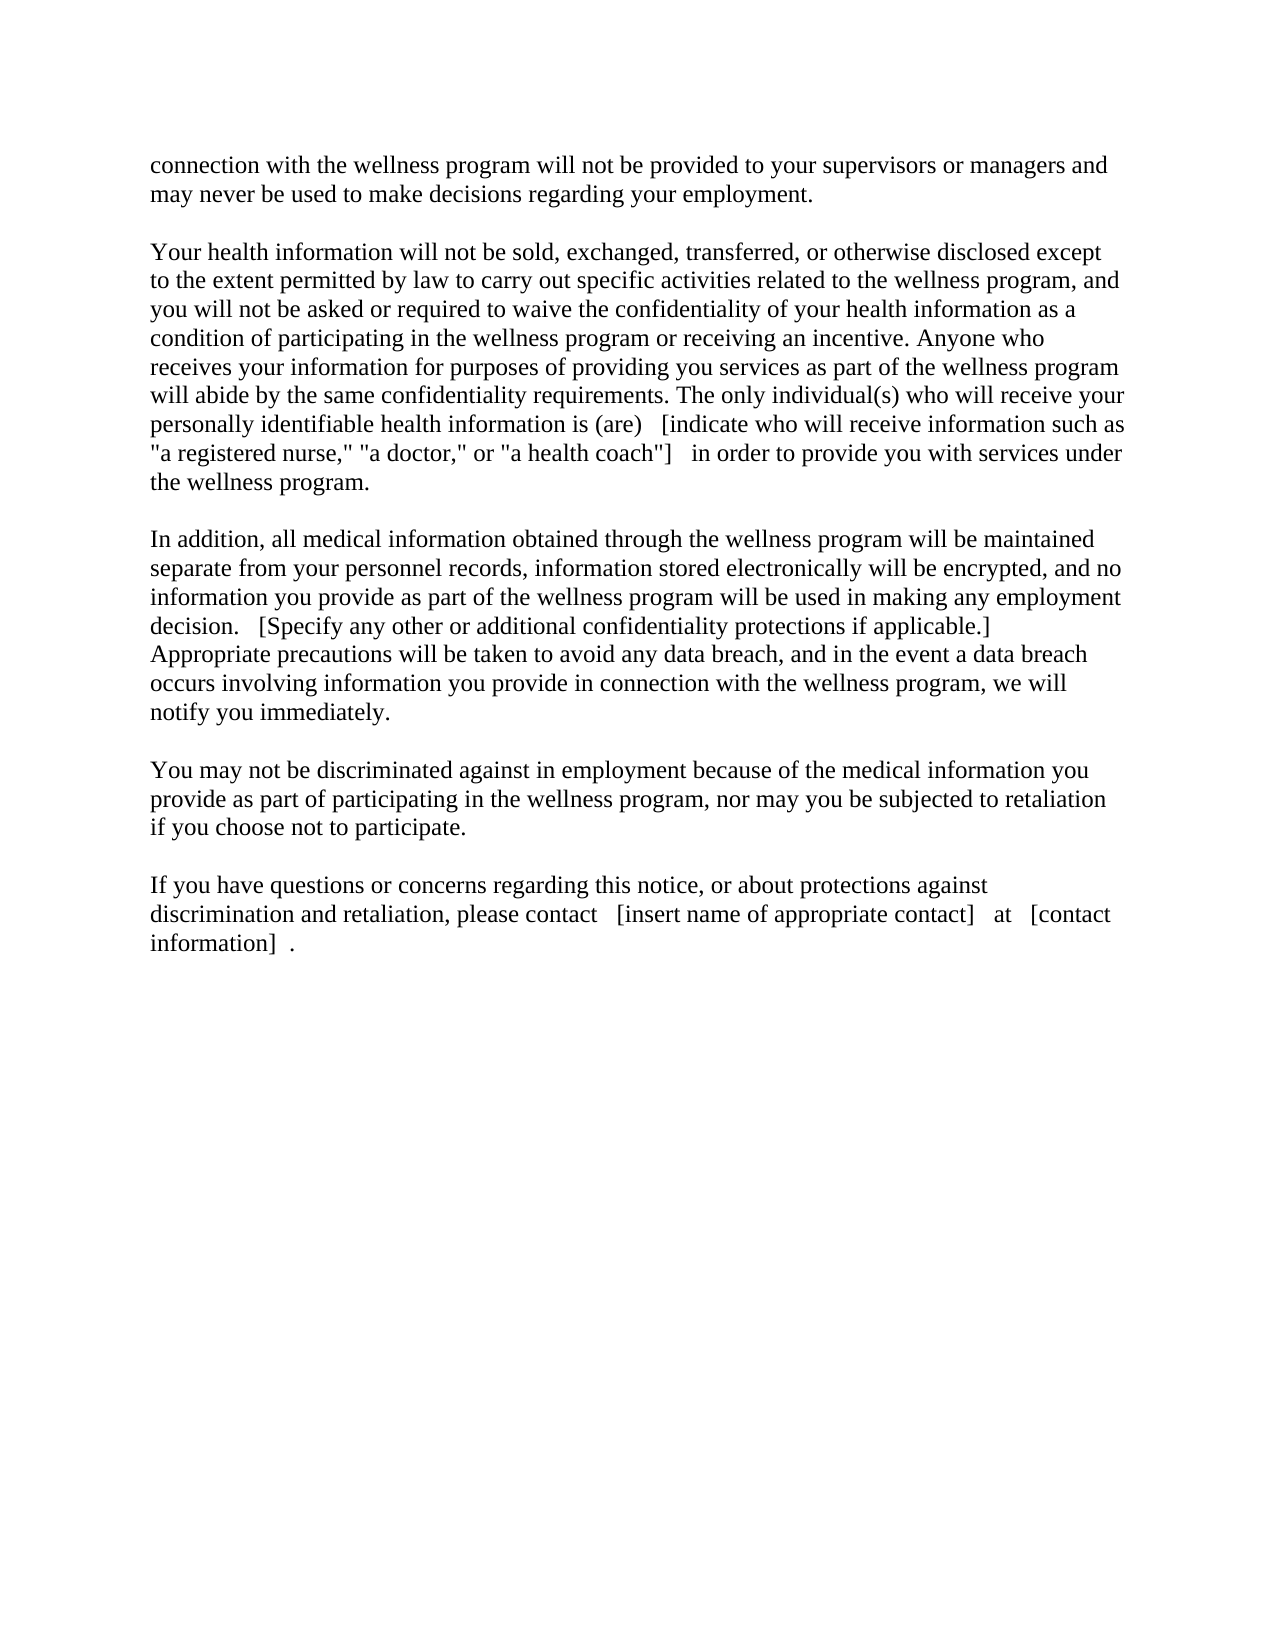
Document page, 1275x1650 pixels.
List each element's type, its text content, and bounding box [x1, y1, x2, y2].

text You may not be discriminated against in employment because of the medical information you provide as part of participating in the wellness program, nor may you be subjected to retaliation if you choose not to participate. [150, 755, 1125, 841]
text In addition, all medical information obtained through the wellness program will be maintained separate from your personnel records, information stored electronically will be encrypted, and no information you provide as part of the wellness program will be used in making any employment decision. [Specify any other or additional confidentiality protections if applicable.] Appropriate precautions will be taken to avoid any data breach, and in the event a data breach occurs involving information you provide in connection with the wellness program, we will notify you immediately. [150, 524, 1125, 726]
text If you have questions or concerns regarding this notice, or about protections against discrimination and retaliation, please contact [insert name of appropriate contact] at [contact information] . [150, 870, 1125, 957]
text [150, 150, 1125, 207]
text Your health information will not be sold, exchanged, transferred, or otherwise disclosed except to the extent permitted by law to carry out specific activities related to the wellness program, and you will not be asked or required to waive the confidentiality of your health information as a condition of participating in the wellness program or receiving an incentive. Anyone who receives your information for purposes of providing you services as part of the wellness program will abide by the same confidentiality requirements. The only individual(s) who will receive your personally identifiable health information is (are) [indicate who will receive information such as "a registered nurse," "a doctor," or "a health coach"] in order to provide you with services under the wellness program. [150, 237, 1125, 495]
